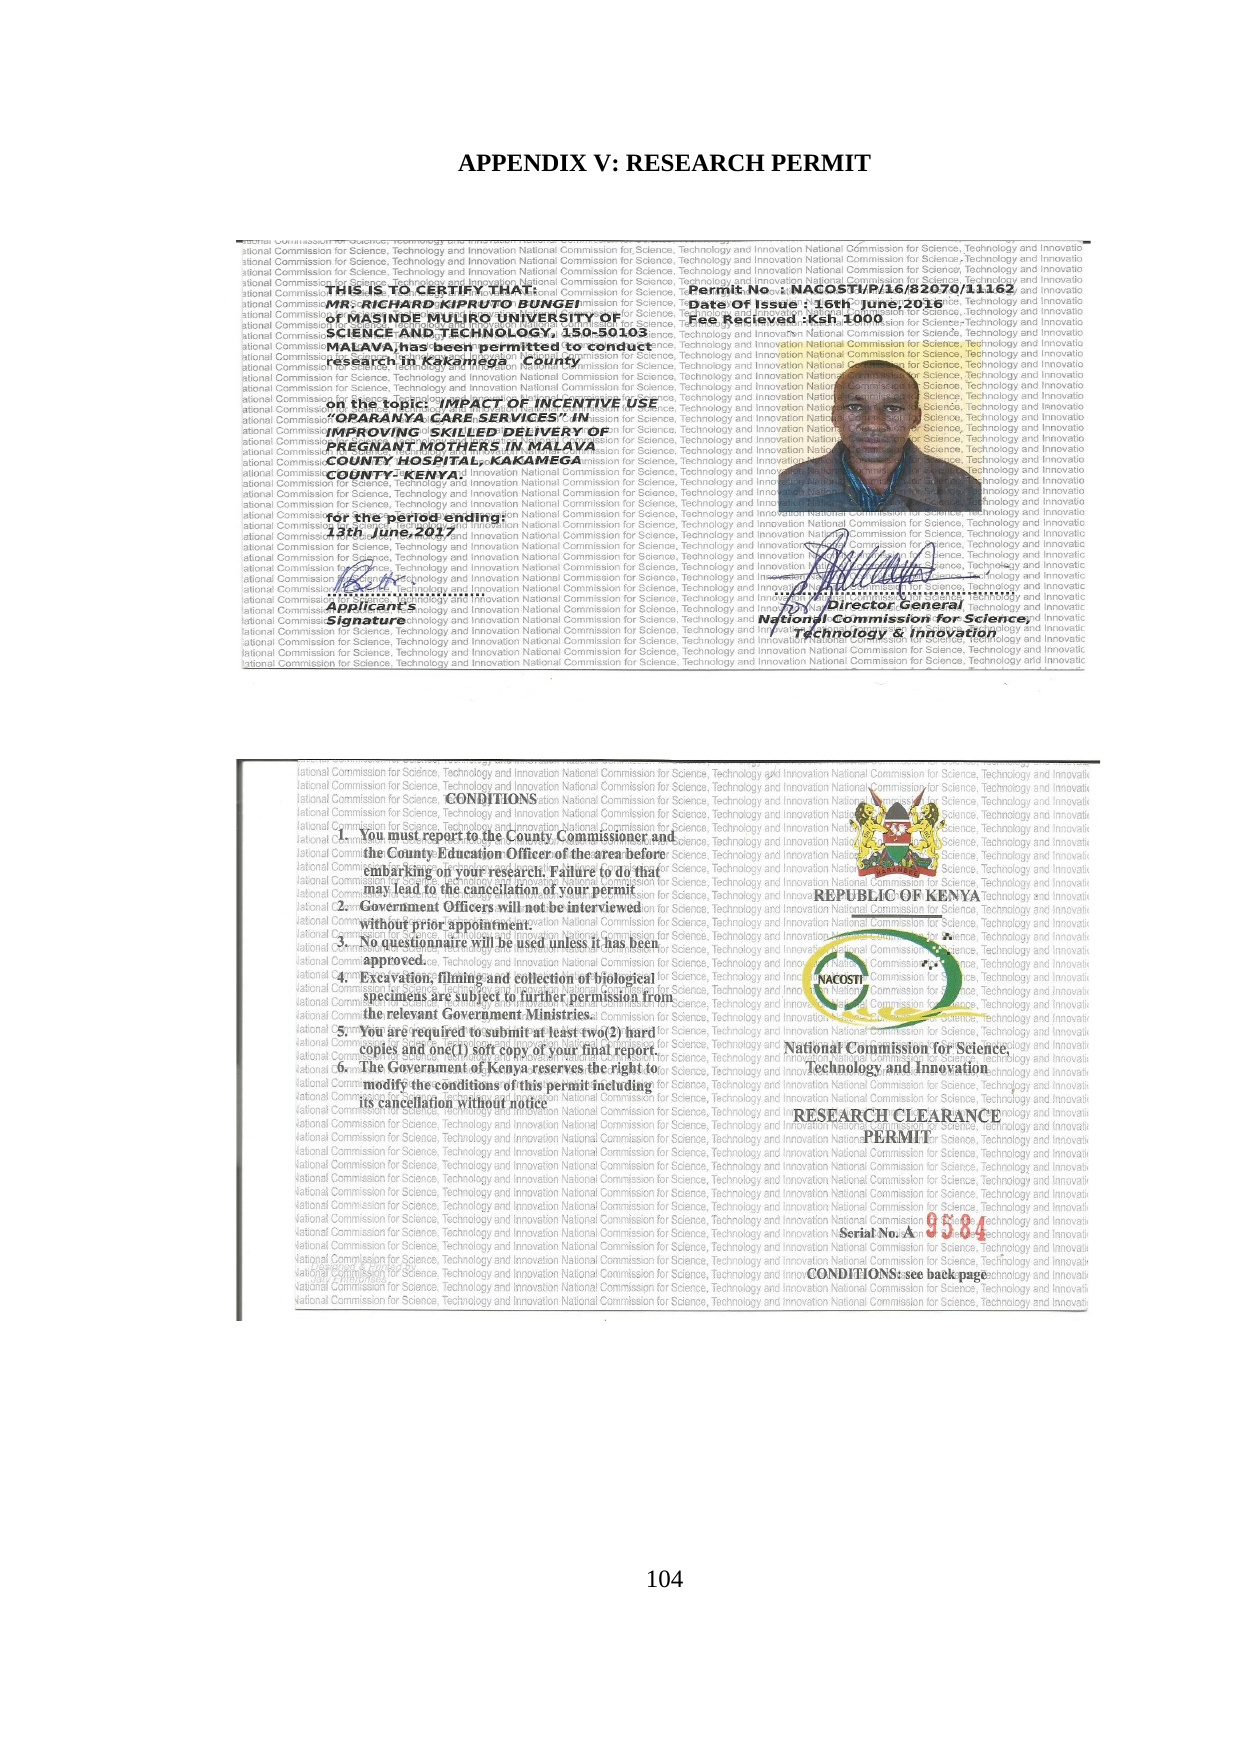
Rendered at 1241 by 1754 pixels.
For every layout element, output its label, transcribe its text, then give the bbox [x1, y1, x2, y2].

picture [236, 240, 1091, 702]
picture [236, 759, 1100, 1321]
subtitle APPENDIX V: RESEARCH PERMIT [236, 148, 1092, 176]
